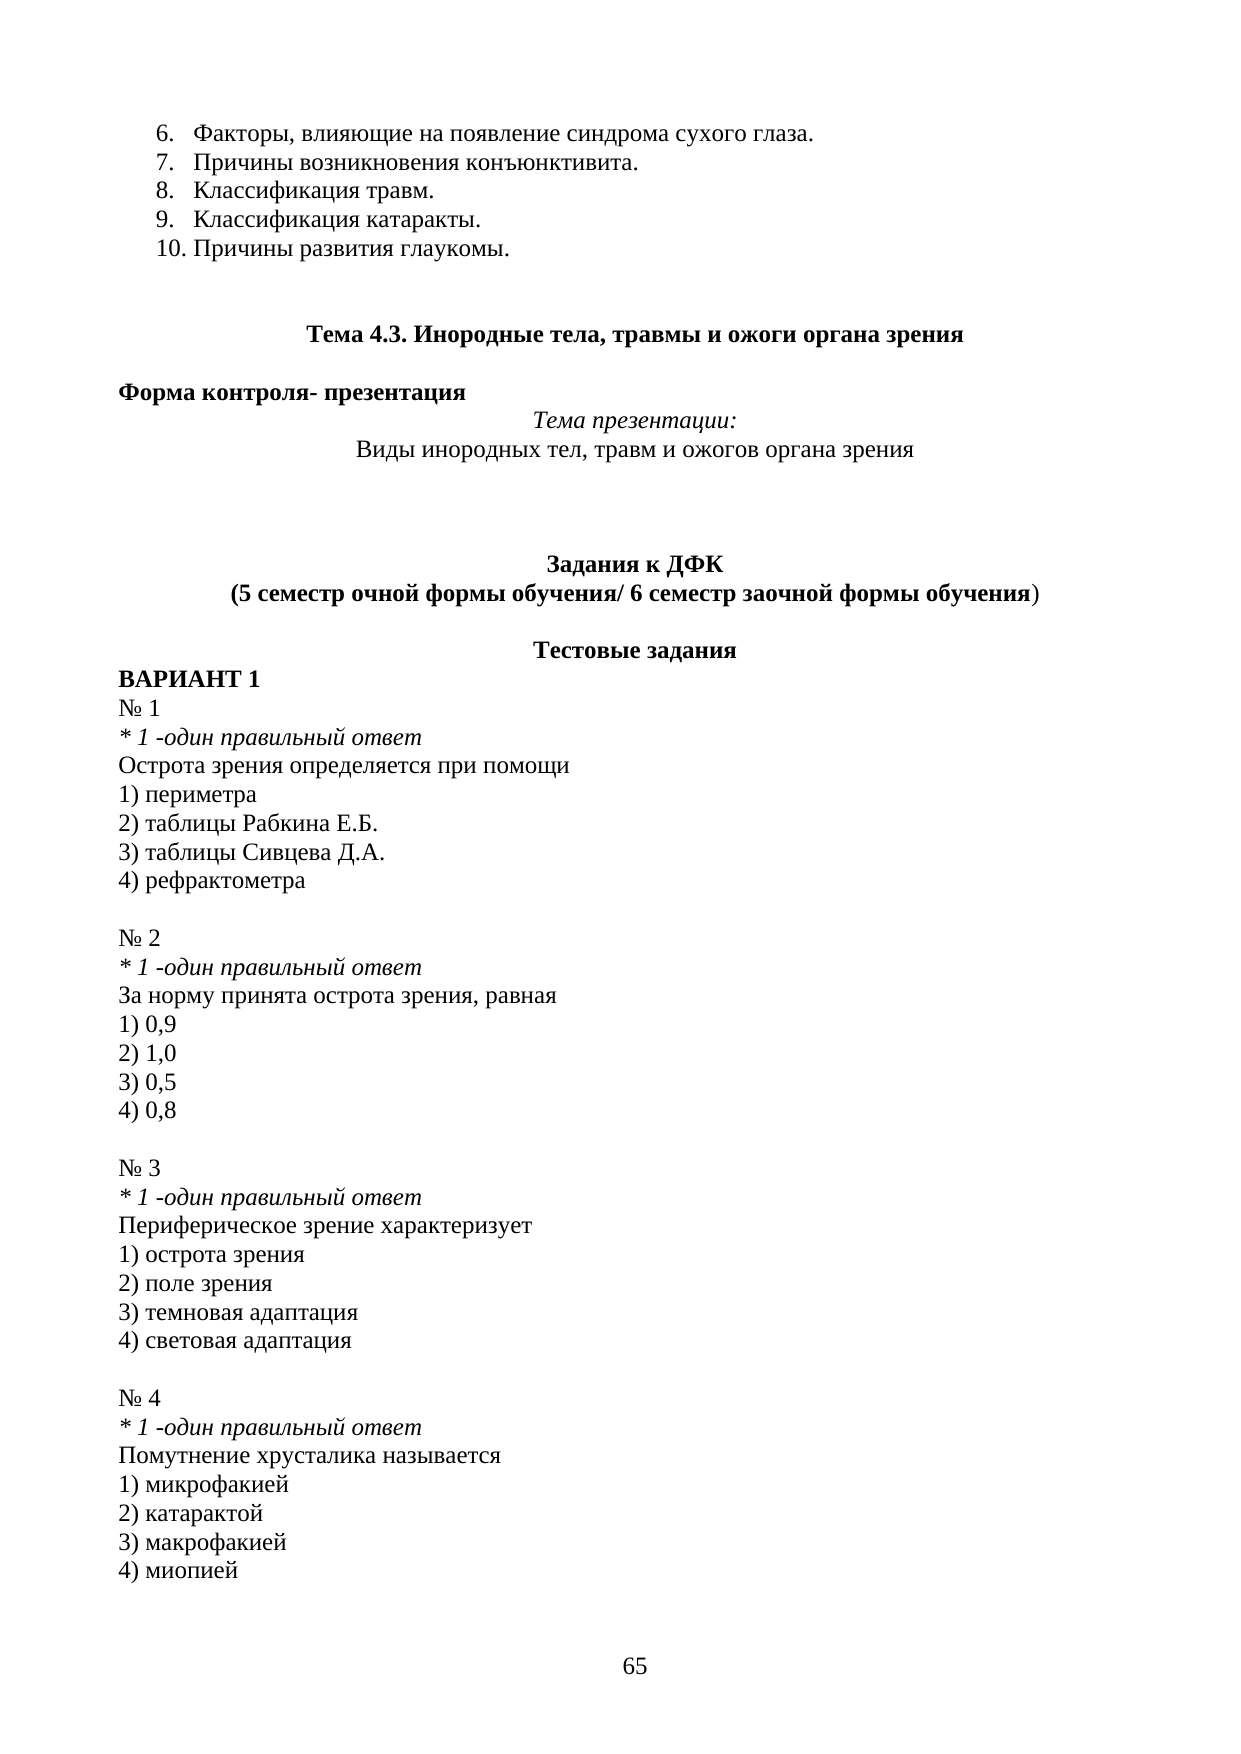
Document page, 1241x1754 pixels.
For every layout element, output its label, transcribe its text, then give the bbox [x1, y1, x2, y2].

list Причины развития глаукомы. [156, 233, 1152, 262]
text Задания к ДФК [118, 549, 1152, 578]
list Классификация травм. [156, 176, 1152, 204]
list Факторы, влияющие на появление синдрома сухого глаза. [156, 118, 1152, 147]
text (5 семестр очной формы обучения/ 6 семестр заочной формы обучения) [118, 578, 1152, 607]
text Тема презентации: [118, 406, 1152, 434]
text Тема 4.3. Инородные тела, травмы и ожоги органа зрения [118, 319, 1152, 348]
text Форма контроля- презентация [118, 377, 1152, 406]
list Классификация катаракты. [156, 204, 1152, 233]
text Тестовые задания [118, 636, 1152, 664]
list Причины возникновения конъюнктивита. [156, 147, 1152, 176]
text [118, 664, 1152, 1613]
text Виды инородных тел, травм и ожогов органа зрения [118, 434, 1152, 463]
